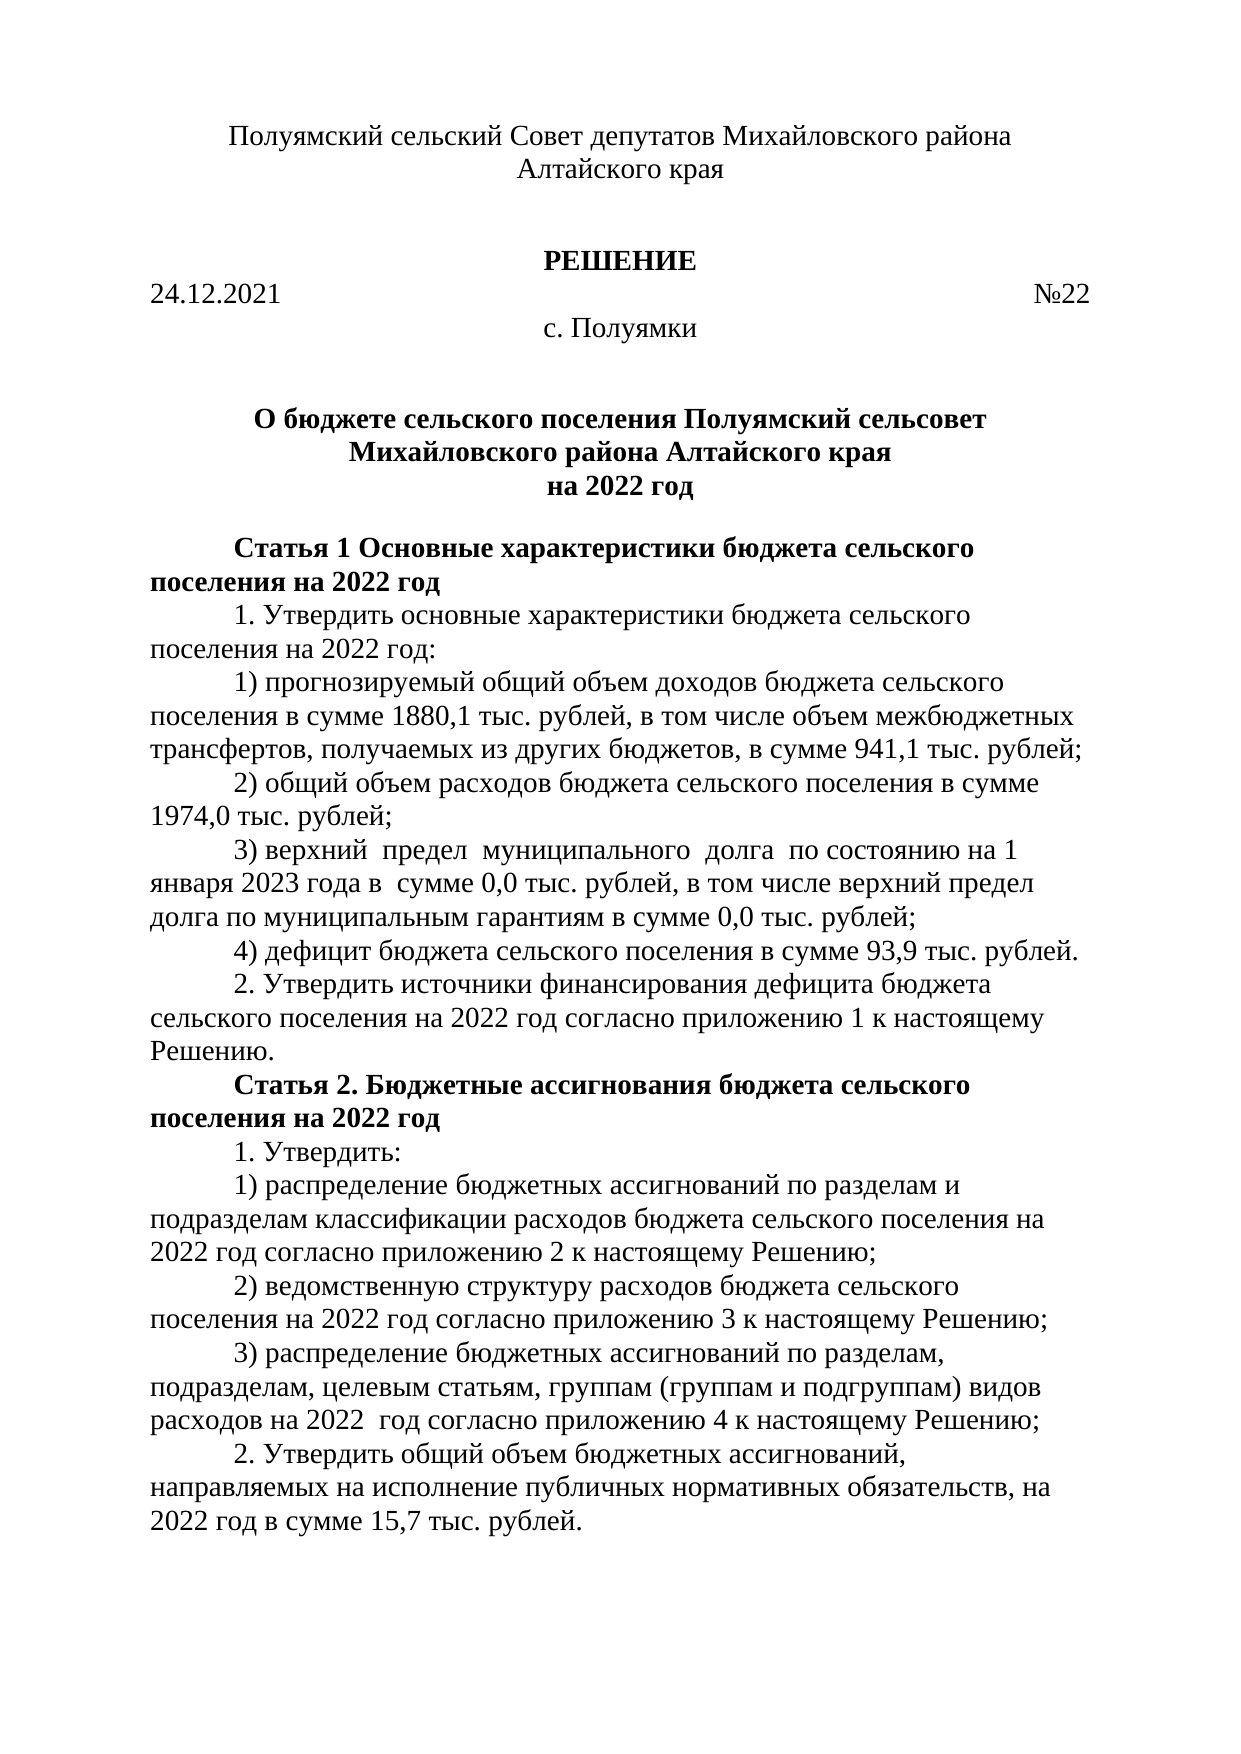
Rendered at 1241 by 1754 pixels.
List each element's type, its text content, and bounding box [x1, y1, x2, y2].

text О бюджете сельского поселения Полуямский сельсовет Михайловского района Алтайского края [150, 401, 1090, 468]
table_header 24.12.2021 [150, 276, 682, 310]
text 2) ведомственную структуру расходов бюджета сельского поселения на 2022 год согласно приложению 3 к настоящему Решению; [150, 1268, 1090, 1335]
text с. Полуямки [150, 310, 1090, 343]
table_header №22 [682, 276, 1090, 310]
text 1. Утвердить: [150, 1134, 1090, 1167]
text Статья 1 Основные характеристики бюджета сельского поселения на 2022 год [150, 530, 1090, 597]
text 1) распределение бюджетных ассигнований по разделам и подразделам классификации расходов бюджета сельского поселения на 2022 год согласно приложению 2 к настоящему Решению; [150, 1167, 1090, 1268]
text 3) верхний предел муниципального долга по состоянию на 1 января 2023 года в сумме 0,0 тыс. рублей, в том числе верхний предел долга по муниципальным гарантиям в сумме 0,0 тыс. рублей; [150, 832, 1090, 933]
text Статья 2. Бюджетные ассигнования бюджета сельского поселения на 2022 год [150, 1067, 1090, 1134]
text на 2022 год [150, 468, 1090, 501]
text Полуямский сельский Совет депутатов Михайловского района [150, 118, 1090, 152]
text 1) прогнозируемый общий объем доходов бюджета сельского поселения в сумме 1880,1 тыс. рублей, в том числе объем межбюджетных трансфертов, получаемых из других бюджетов, в сумме 941,1 тыс. рублей; [150, 664, 1090, 765]
text Алтайского края [150, 152, 1090, 185]
text 1. Утвердить основные характеристики бюджета сельского поселения на 2022 год: [150, 597, 1090, 664]
text 2. Утвердить общий объем бюджетных ассигнований, направляемых на исполнение публичных нормативных обязательств, на 2022 год в сумме 15,7 тыс. рублей. [150, 1436, 1090, 1536]
text 2. Утвердить источники финансирования дефицита бюджета сельского поселения на 2022 год согласно приложению 1 к настоящему Решению. [150, 966, 1090, 1067]
text 2) общий объем расходов бюджета сельского поселения в сумме 1974,0 тыс. рублей; [150, 765, 1090, 832]
text РЕШЕНИЕ [150, 243, 1090, 276]
text 3) распределение бюджетных ассигнований по разделам, подразделам, целевым статьям, группам (группам и подгруппам) видов расходов на 2022 год согласно приложению 4 к настоящему Решению; [150, 1335, 1090, 1436]
text 4) дефицит бюджета сельского поселения в сумме 93,9 тыс. рублей. [150, 933, 1090, 966]
